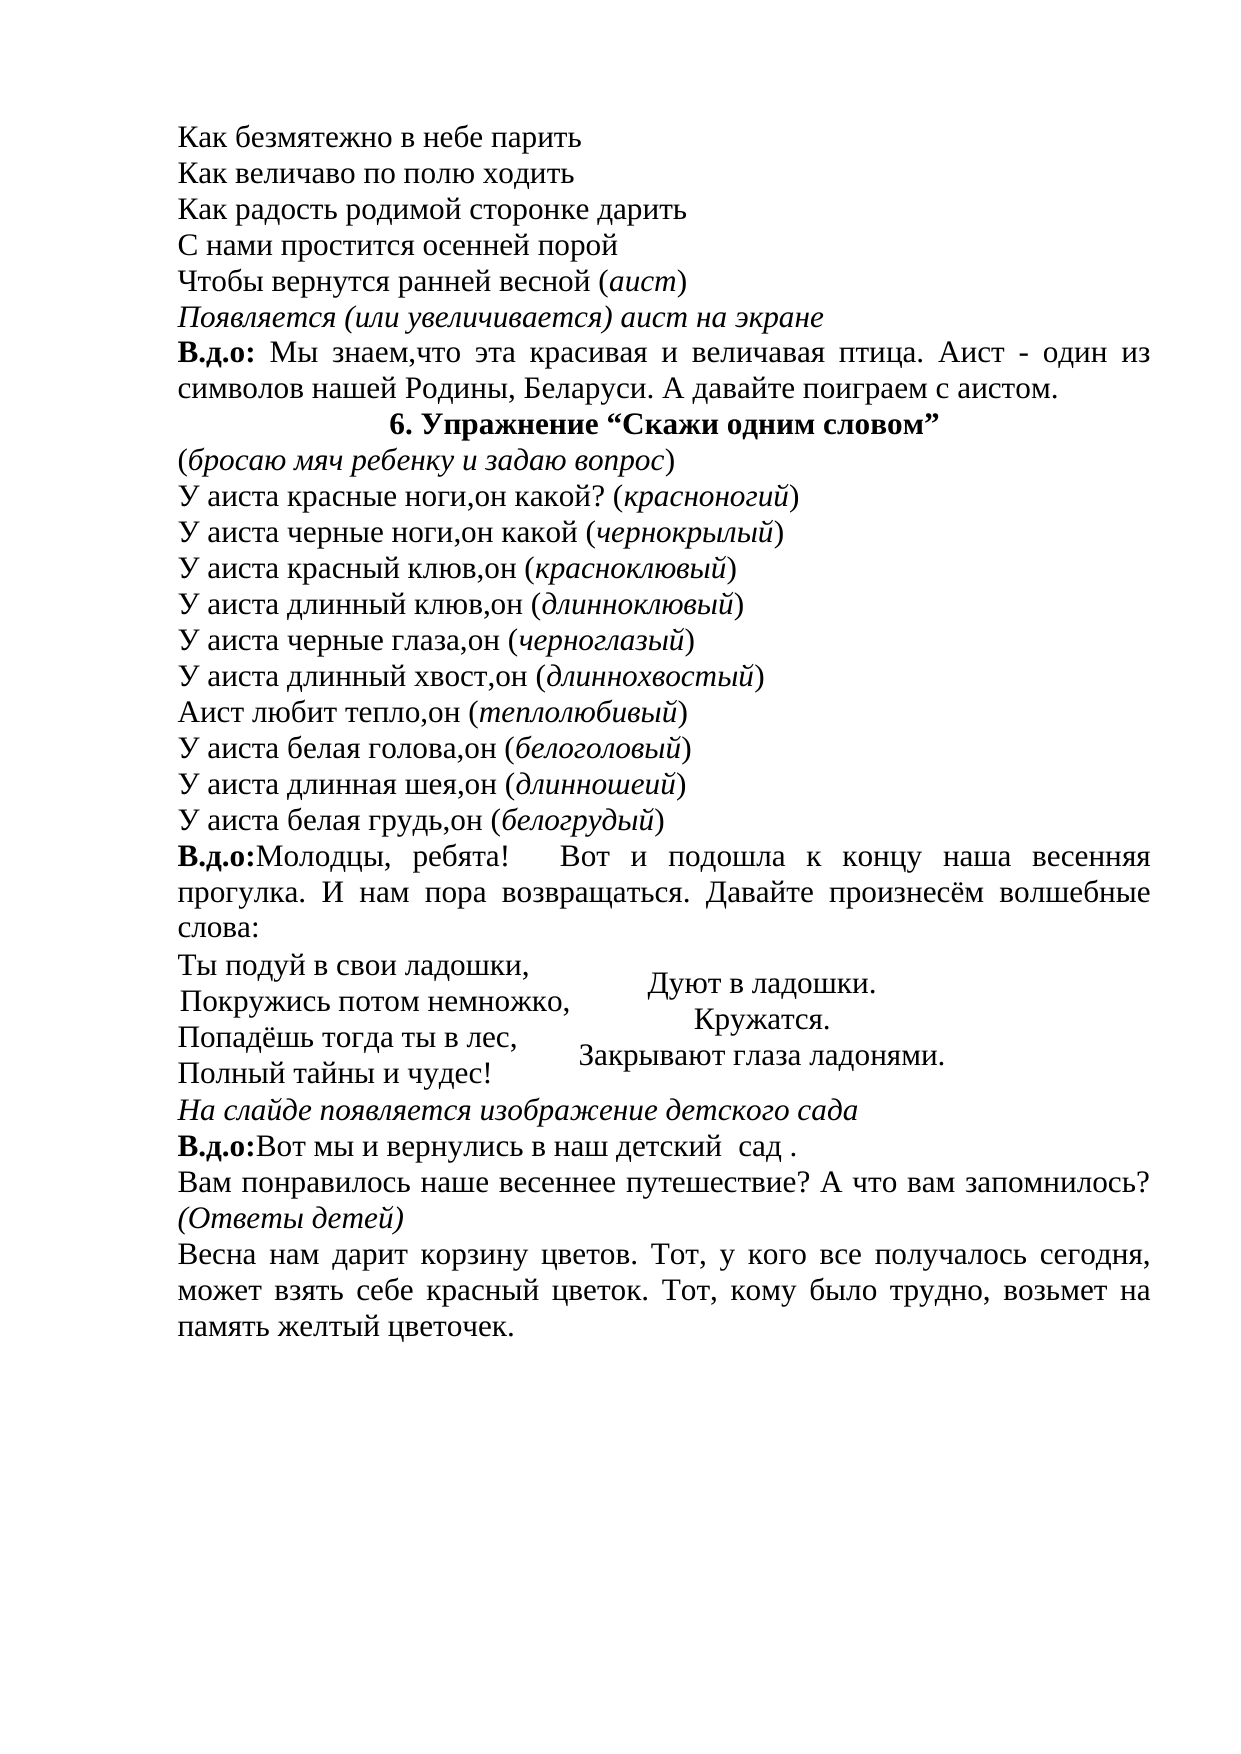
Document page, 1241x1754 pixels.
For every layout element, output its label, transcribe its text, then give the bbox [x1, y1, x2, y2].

text Весна нам дарит корзину цветов. Тот, у кого все получалось сегодня, может взять себе красный цветок. Тот, кому было трудно, возьмет на память желтый цветочек. [177, 1235, 1152, 1343]
text У аиста белая грудь,он (белогрудый) [177, 801, 1152, 837]
table_header Дуют в ладошки. Кружатся. Закрывают глаза ладонями. [574, 945, 950, 1092]
text У аиста белая голова,он (белоголовый) [177, 729, 1152, 765]
text Аист любит тепло,он (теплолюбивый) [177, 693, 1152, 729]
text (бросаю мяч ребенку и задаю вопрос) [177, 442, 1152, 477]
text Вам понравилось наше весеннее путешествие? А что вам запомнилось? (Ответы детей) [177, 1163, 1152, 1235]
text С нами простится осенней порой [177, 226, 1152, 262]
text В.д.о:Вот мы и вернулись в наш детский сад . [177, 1127, 1152, 1163]
text В.д.о: Мы знаем,что эта красивая и величавая птица. Аист - один из символов нашей Родины, Беларуси. А давайте поиграем с аистом. [177, 334, 1152, 406]
text У аиста красные ноги,он какой? (красноногий) [177, 477, 1152, 513]
text В.д.о:Молодцы, ребята! Вот и подошла к концу наша весенняя прогулка. И нам пора возвращаться. Давайте произнесём волшебные слова: [177, 837, 1152, 945]
text У аиста длинный хвост,он (длиннохвостый) [177, 657, 1152, 693]
text У аиста длинная шея,он (длинношеий) [177, 765, 1152, 801]
text 6. Упражнение “Скажи одним словом” [177, 406, 1152, 442]
text У аиста длинный клюв,он (длинноклювый) [177, 585, 1152, 621]
table_header Ты подуй в свои ладошки, Покружись потом немножко, Попадёшь тогда ты в лес, Полный тайны и чудес! [176, 945, 574, 1092]
text Как величаво по полю ходить [177, 154, 1152, 190]
text Чтобы вернутся ранней весной (аист) [177, 262, 1152, 298]
text У аиста черные ноги,он какой (чернокрылый) [177, 513, 1152, 549]
text У аиста красный клюв,он (красноклювый) [177, 549, 1152, 585]
text Как радость родимой сторонке дарить [177, 190, 1152, 226]
text На слайде появляется изображение детского сада [177, 1092, 1152, 1127]
text У аиста черные глаза,он (черноглазый) [177, 621, 1152, 657]
text Как безмятежно в небе парить [177, 118, 1152, 154]
text Появляется (или увеличивается) аист на экране [177, 298, 1152, 334]
